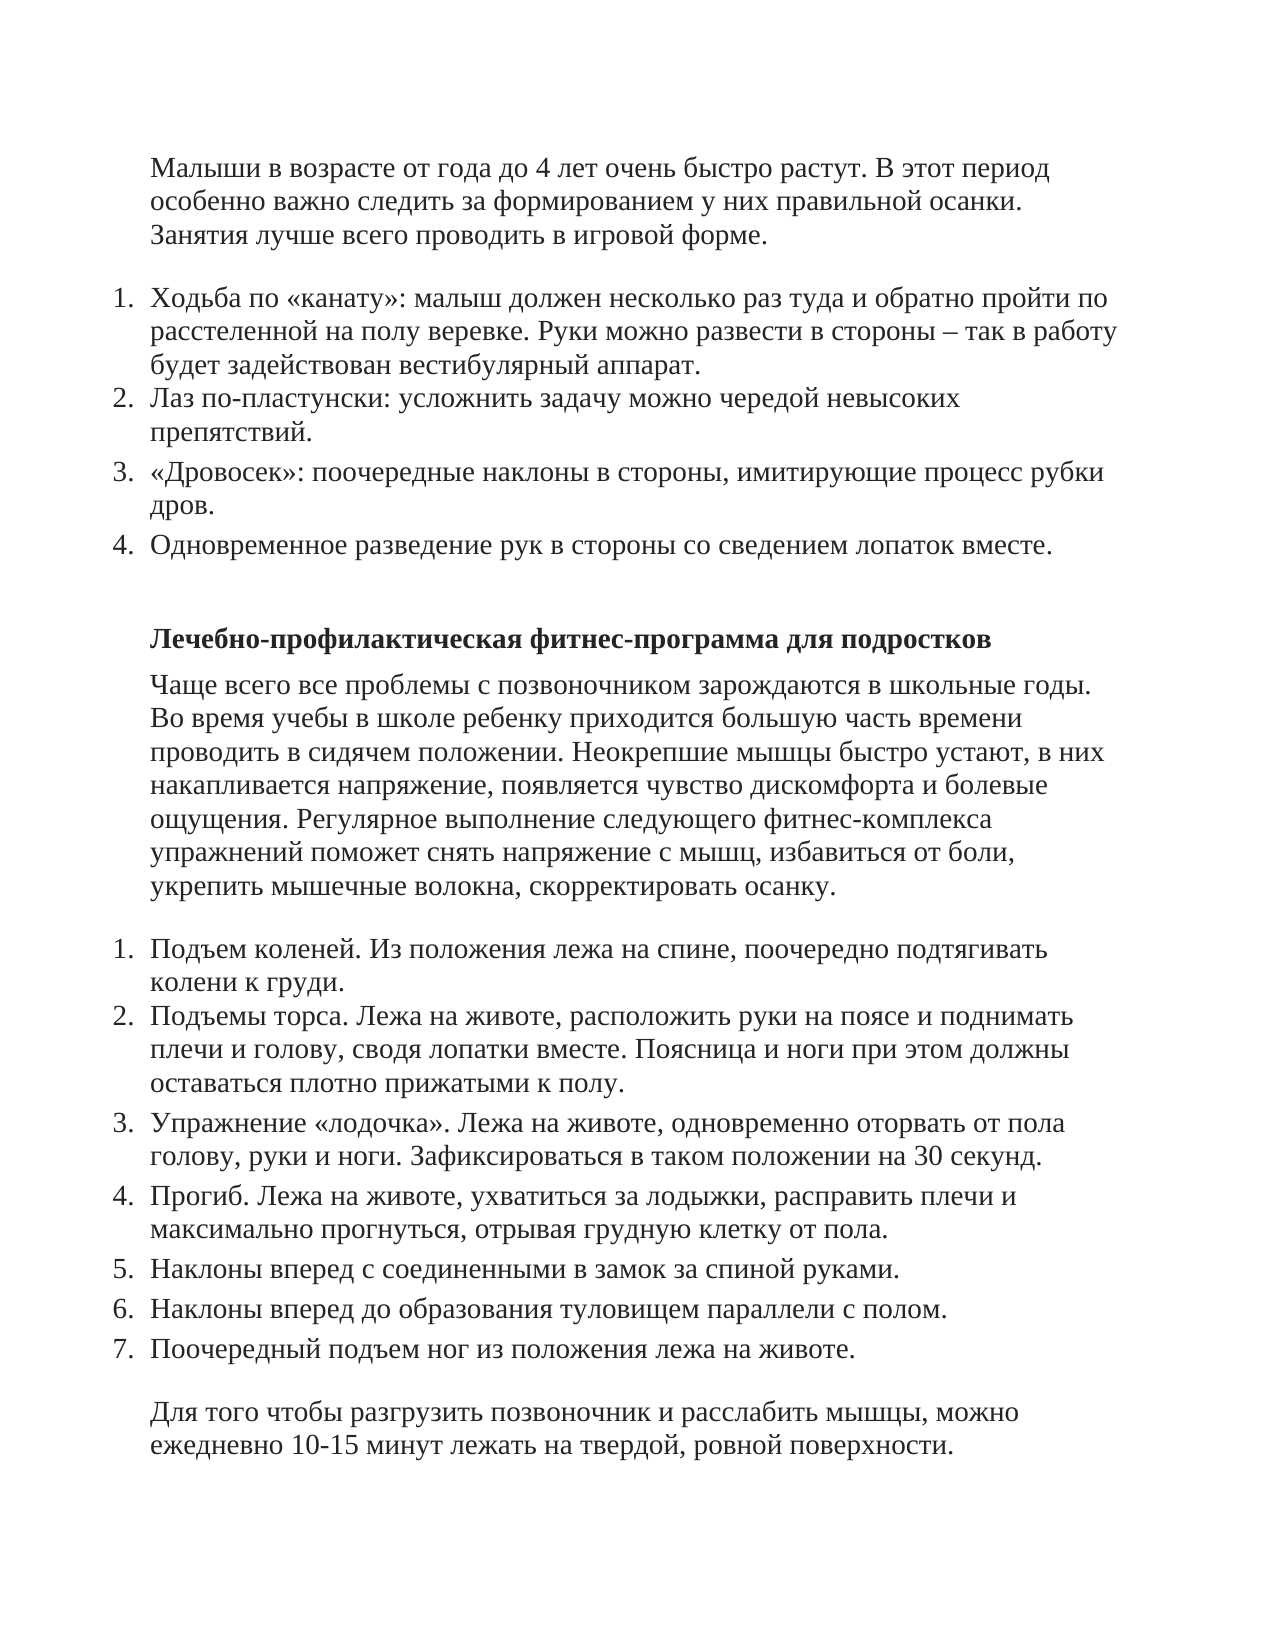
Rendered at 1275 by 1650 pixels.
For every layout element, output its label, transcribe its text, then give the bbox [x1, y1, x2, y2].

list «Дровосек»: поочередные наклоны в стороны, имитирующие процесс рубки дров. [112, 454, 1125, 521]
list Поочередный подъем ног из положения лежа на животе. [112, 1331, 1125, 1364]
text Малыши в возрасте от года до 4 лет очень быстро растут. В этот период особенно важно следить за формированием у них правильной осанки. Занятия лучше всего проводить в игровой форме. [150, 150, 1125, 251]
list Лаз по-пластунски: усложнить задачу можно чередой невысоких препятствий. [112, 380, 1125, 447]
list Одновременное разведение рук в стороны со сведением лопаток вместе. [112, 527, 1125, 561]
list Подъемы торса. Лежа на животе, расположить руки на поясе и поднимать плечи и голову, сводя лопатки вместе. Поясница и ноги при этом должны оставаться плотно прижатыми к полу. [112, 998, 1125, 1098]
list Ходьба по «канату»: малыш должен несколько раз туда и обратно пройти по расстеленной на полу веревке. Руки можно развести в стороны – так в работу будет задействован вестибулярный аппарат. [112, 280, 1125, 380]
text Чаще всего все проблемы с позвоночником зарождаются в школьные годы. Во время учебы в школе ребенку приходится большую часть времени проводить в сидячем положении. Неокрепшие мышцы быстро устают, в них накапливается напряжение, появляется чувство дискомфорта и болевые ощущения. Регулярное выполнение следующего фитнес-комплекса упражнений поможет снять напряжение с мышц, избавиться от боли, укрепить мышечные волокна, скорректировать осанку. [150, 667, 1125, 902]
list Наклоны вперед с соединенными в замок за спиной руками. [112, 1251, 1125, 1285]
list Подъем коленей. Из положения лежа на спине, поочередно подтягивать колени к груди. [112, 931, 1125, 998]
list Упражнение «лодочка». Лежа на животе, одновременно оторвать от пола голову, руки и ноги. Зафиксироваться в таком положении на 30 секунд. [112, 1105, 1125, 1172]
list Наклоны вперед до образования туловищем параллели с полом. [112, 1291, 1125, 1325]
list Прогиб. Лежа на животе, ухватиться за лодыжки, расправить плечи и максимально прогнуться, отрывая грудную клетку от пола. [112, 1178, 1125, 1245]
text Лечебно-профилактическая фитнес-программа для подростков [150, 611, 1125, 654]
text Для того чтобы разгрузить позвоночник и расслабить мышцы, можно ежедневно 10-15 минут лежать на твердой, ровной поверхности. [150, 1394, 1125, 1461]
